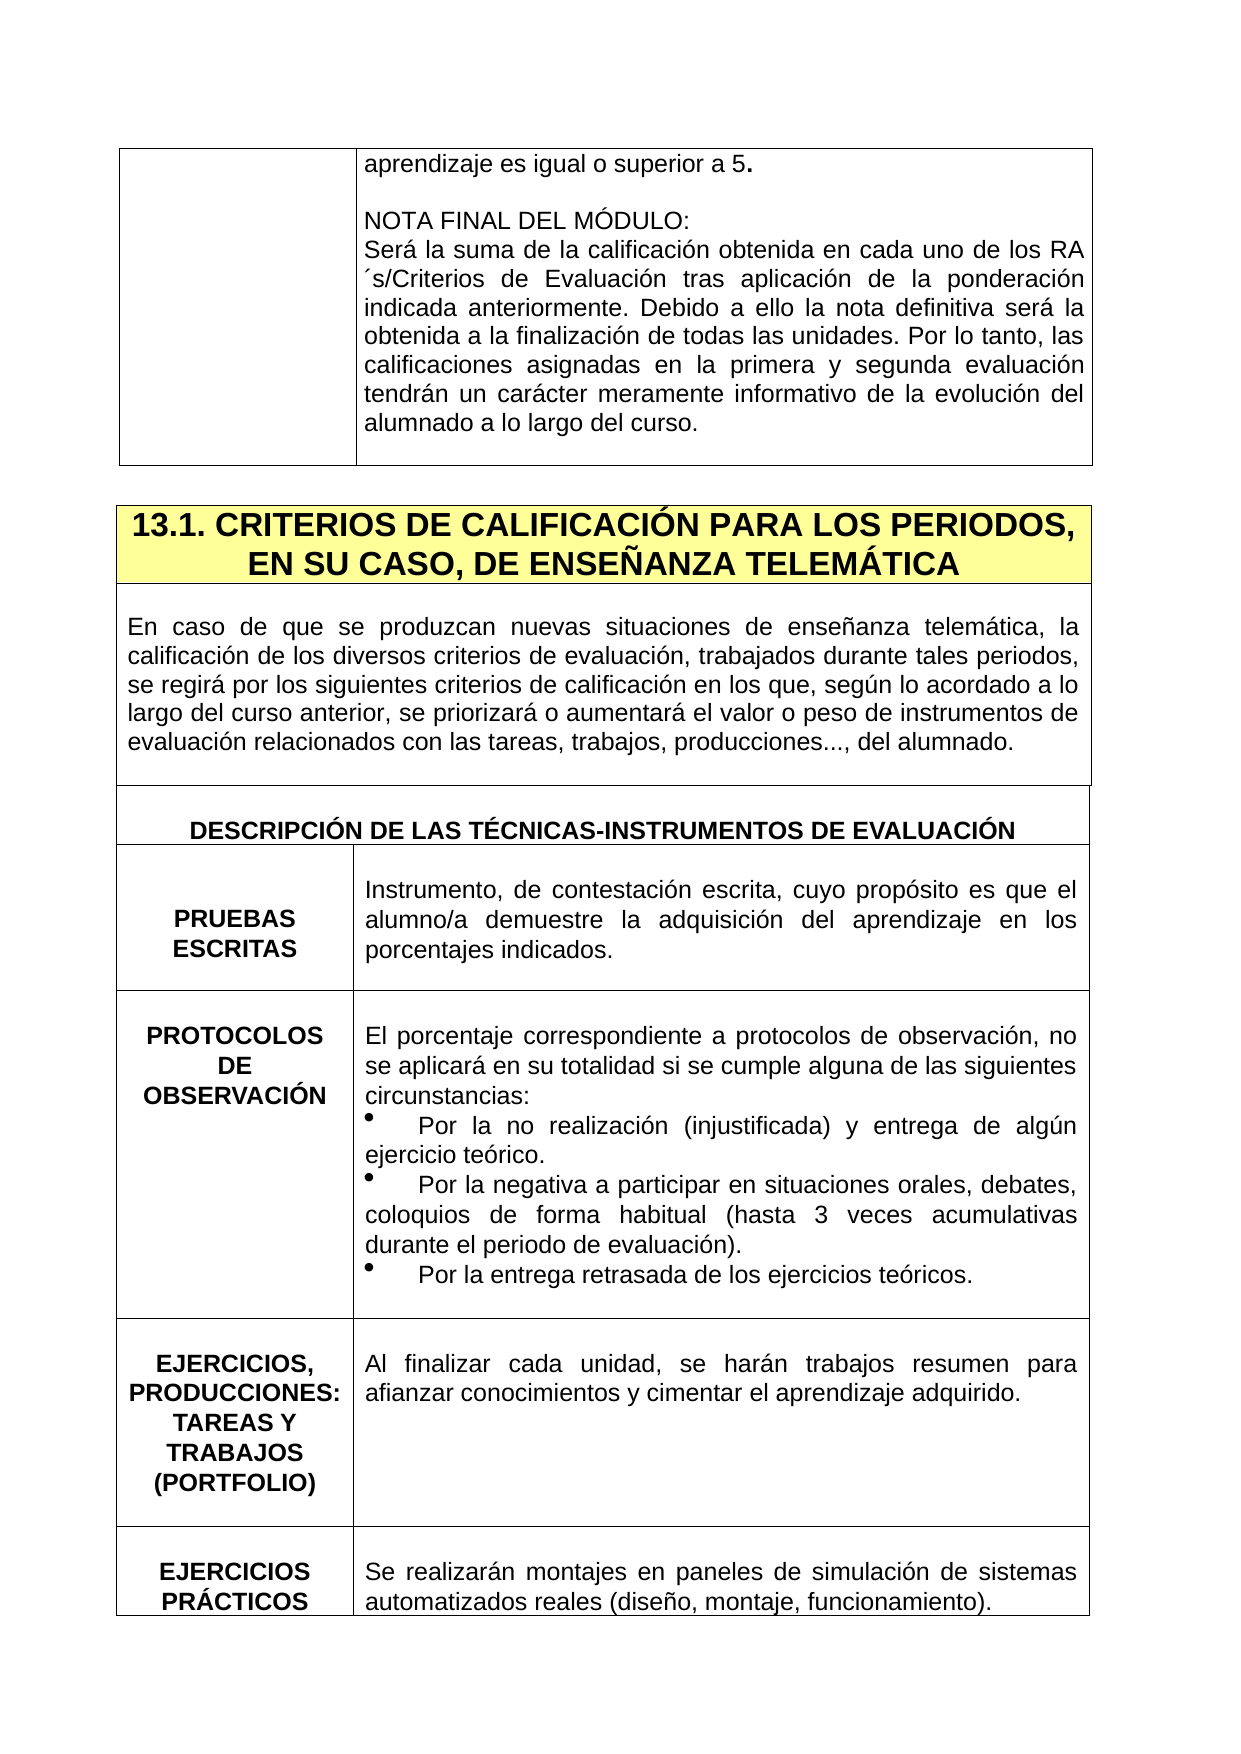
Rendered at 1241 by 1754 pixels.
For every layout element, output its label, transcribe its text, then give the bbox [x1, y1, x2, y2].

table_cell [354, 1527, 1089, 1615]
table_cell EJERCICIOS, PRODUCCIONES: TAREAS Y TRABAJOS (PORTFOLIO) [117, 1319, 353, 1526]
table_cell En caso de que se produzcan nuevas situaciones de enseñanza telemática, la calificación de los diversos criterios de evaluación, trabajados durante tales periodos, se regirá por los siguientes criterios de calificación en los que, según lo acordado a lo largo del curso anterior, se priorizará o aumentará el valor o peso de instrumentos de evaluación relacionados con las tareas, trabajos, producciones..., del alumnado. [117, 584, 1091, 785]
table_cell DESCRIPCIÓN DE LAS TÉCNICAS-INSTRUMENTOS DE EVALUACIÓN [117, 786, 1089, 844]
table_cell PRUEBAS ESCRITAS [117, 845, 353, 990]
table_cell El porcentaje correspondiente a protocolos de observación, no se aplicará en su totalidad si se cumple alguna de las siguientes circunstancias: Por la no realización (injustificada) y entrega de algún ejercicio teórico. Por la negativa a participar en situaciones orales, debates, coloquios de forma habitual (hasta 3 veces acumulativas durante el periodo de evaluación). Por la entrega retrasada de los ejercicios teóricos. [354, 991, 1089, 1318]
table_cell Al finalizar cada unidad, se harán trabajos resumen para afianzar conocimientos y cimentar el aprendizaje adquirido. [354, 1319, 1089, 1526]
table_cell Instrumento, de contestación escrita, cuyo propósito es que el alumno/a demuestre la adquisición del aprendizaje en los porcentajes indicados. [354, 845, 1089, 990]
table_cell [120, 149, 356, 465]
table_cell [357, 149, 1092, 465]
table_cell PROTOCOLOS DE OBSERVACIÓN [117, 991, 353, 1318]
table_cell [117, 1527, 353, 1615]
table_header 13.1. CRITERIOS DE CALIFICACIÓN PARA LOS PERIODOS, EN SU CASO, DE ENSEÑANZA TELEMÁTICA [117, 506, 1091, 582]
